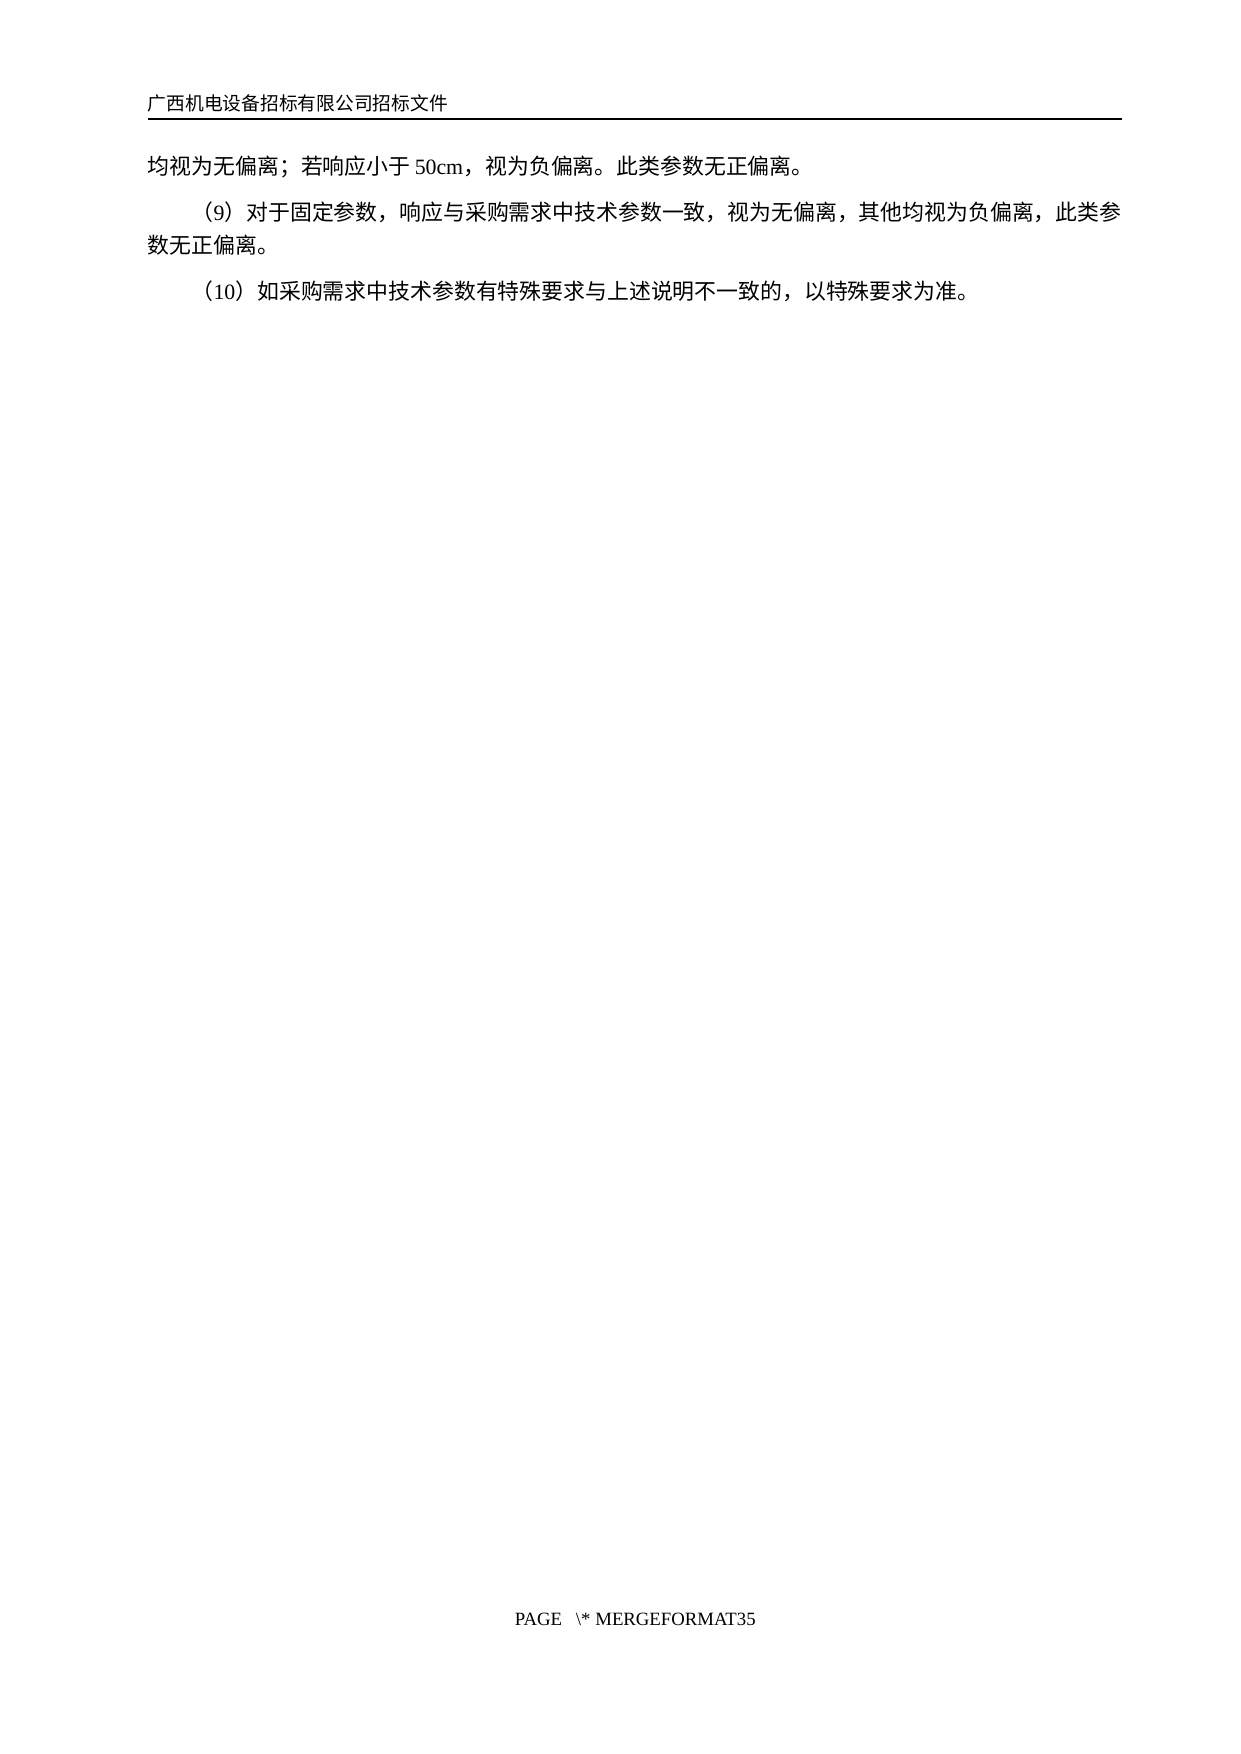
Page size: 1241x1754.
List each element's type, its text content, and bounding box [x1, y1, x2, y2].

text （9）对于固定参数，响应与采购需求中技术参数一致，视为无偏离，其他均视为负偏离，此类参数无正偏离。 [148, 193, 1122, 260]
text （10）如采购需求中技术参数有特殊要求与上述说明不一致的，以特殊要求为准。 [148, 273, 1122, 306]
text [148, 148, 1122, 181]
